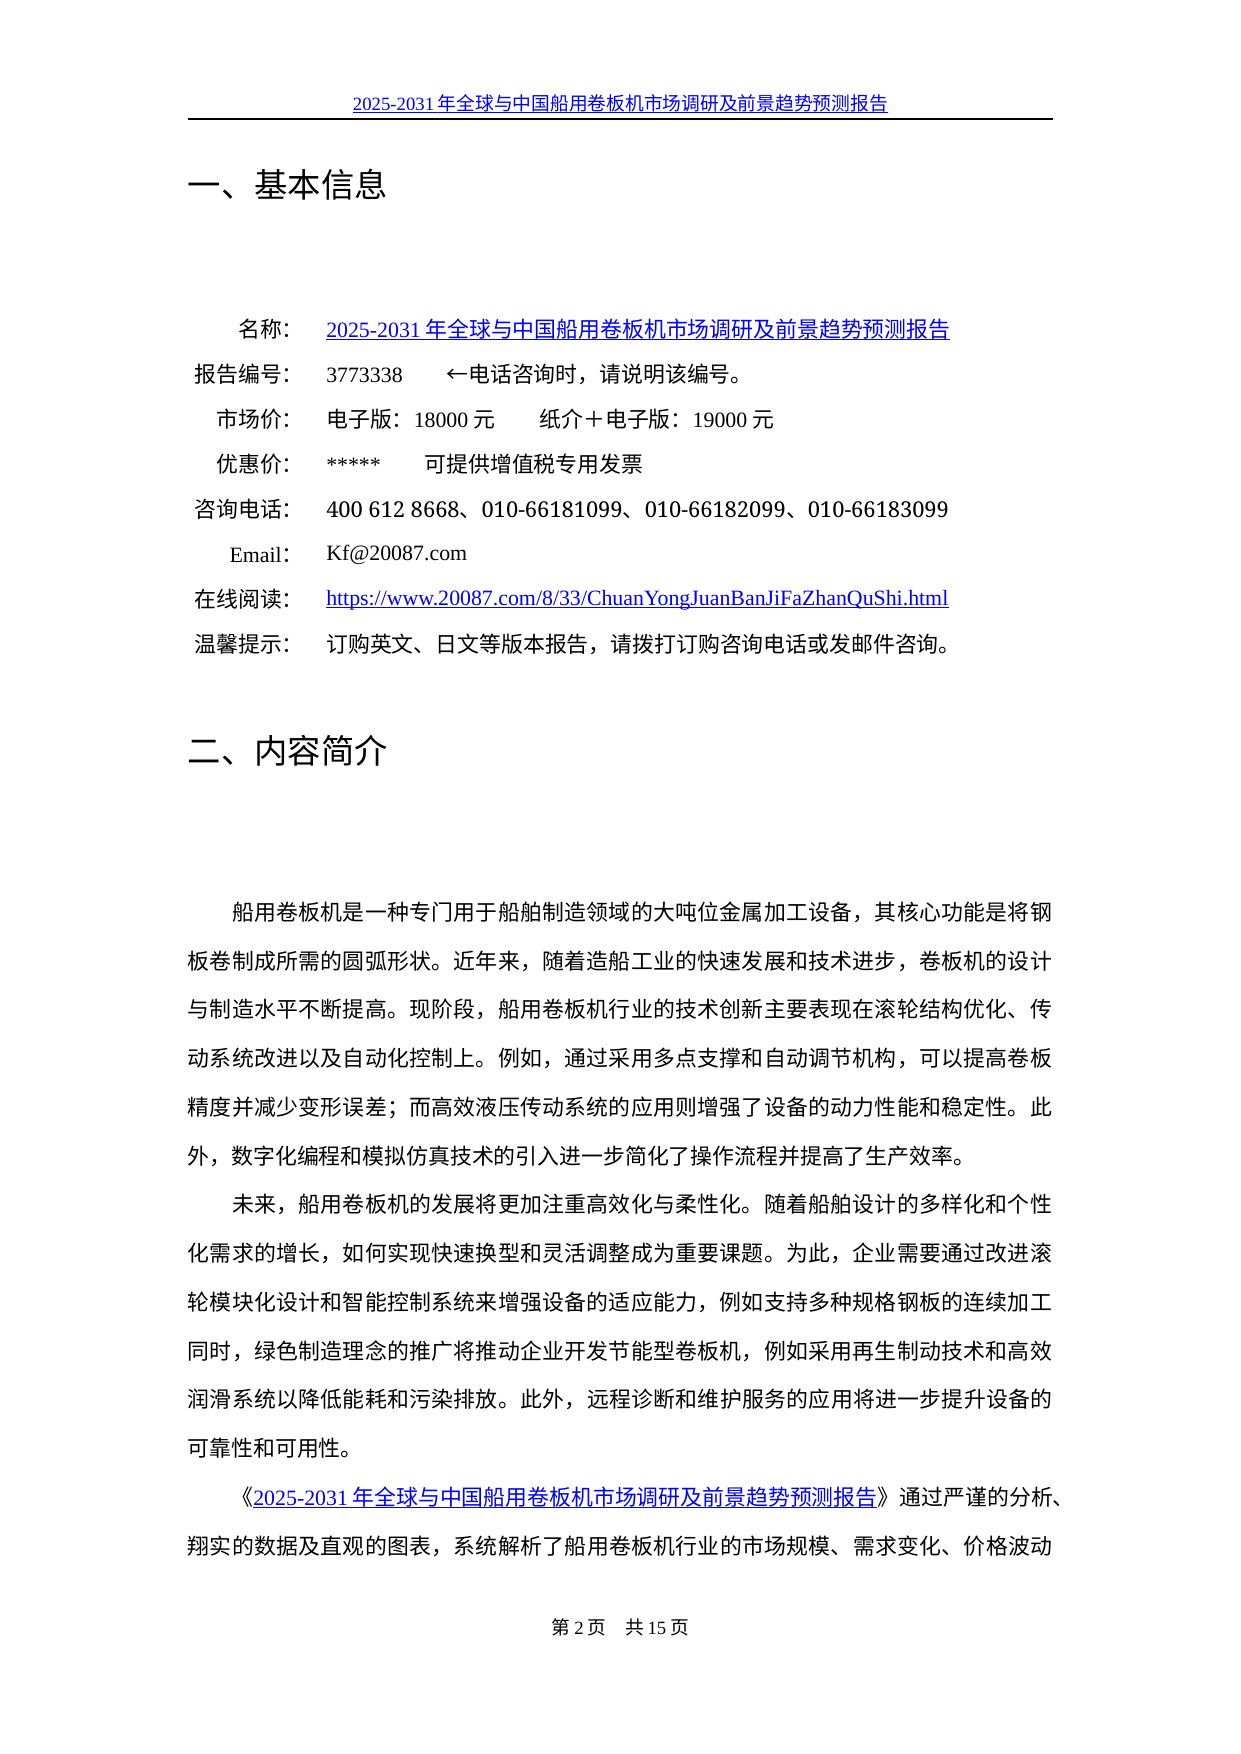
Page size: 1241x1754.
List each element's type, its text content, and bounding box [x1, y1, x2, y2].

table_cell 400 612 8668、010-66181099、010-66182099、010-66183099 [315, 492, 1073, 537]
table_cell ***** 可提供增值税专用发票 [315, 447, 1073, 492]
table_header 2025-2031年全球与中国船用卷板机市场调研及前景趋势预测报告 [315, 312, 1073, 357]
table_cell 市场价： [167, 402, 315, 447]
title 一、基本信息 [187, 150, 1053, 215]
table_header 名称： [167, 312, 315, 357]
title 二、内容简介 [187, 717, 1053, 782]
table_cell 优惠价： [167, 447, 315, 492]
table_cell 电子版：18000 元 纸介＋电子版：19000 元 [315, 402, 1073, 447]
table_cell 订购英文、日文等版本报告，请拨打订购咨询电话或发邮件咨询。 [315, 627, 1073, 672]
table_cell Email： [167, 537, 315, 582]
table_cell 3773338 ←电话咨询时，请说明该编号。 [315, 357, 1073, 402]
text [187, 894, 1053, 1561]
table_cell 在线阅读： [167, 582, 315, 627]
table_cell Kf@20087.com [315, 537, 1073, 582]
table_cell 咨询电话： [167, 492, 315, 537]
table_cell 温馨提示： [167, 627, 315, 672]
table_cell [315, 582, 1073, 627]
table_cell 报告编号： [167, 357, 315, 402]
